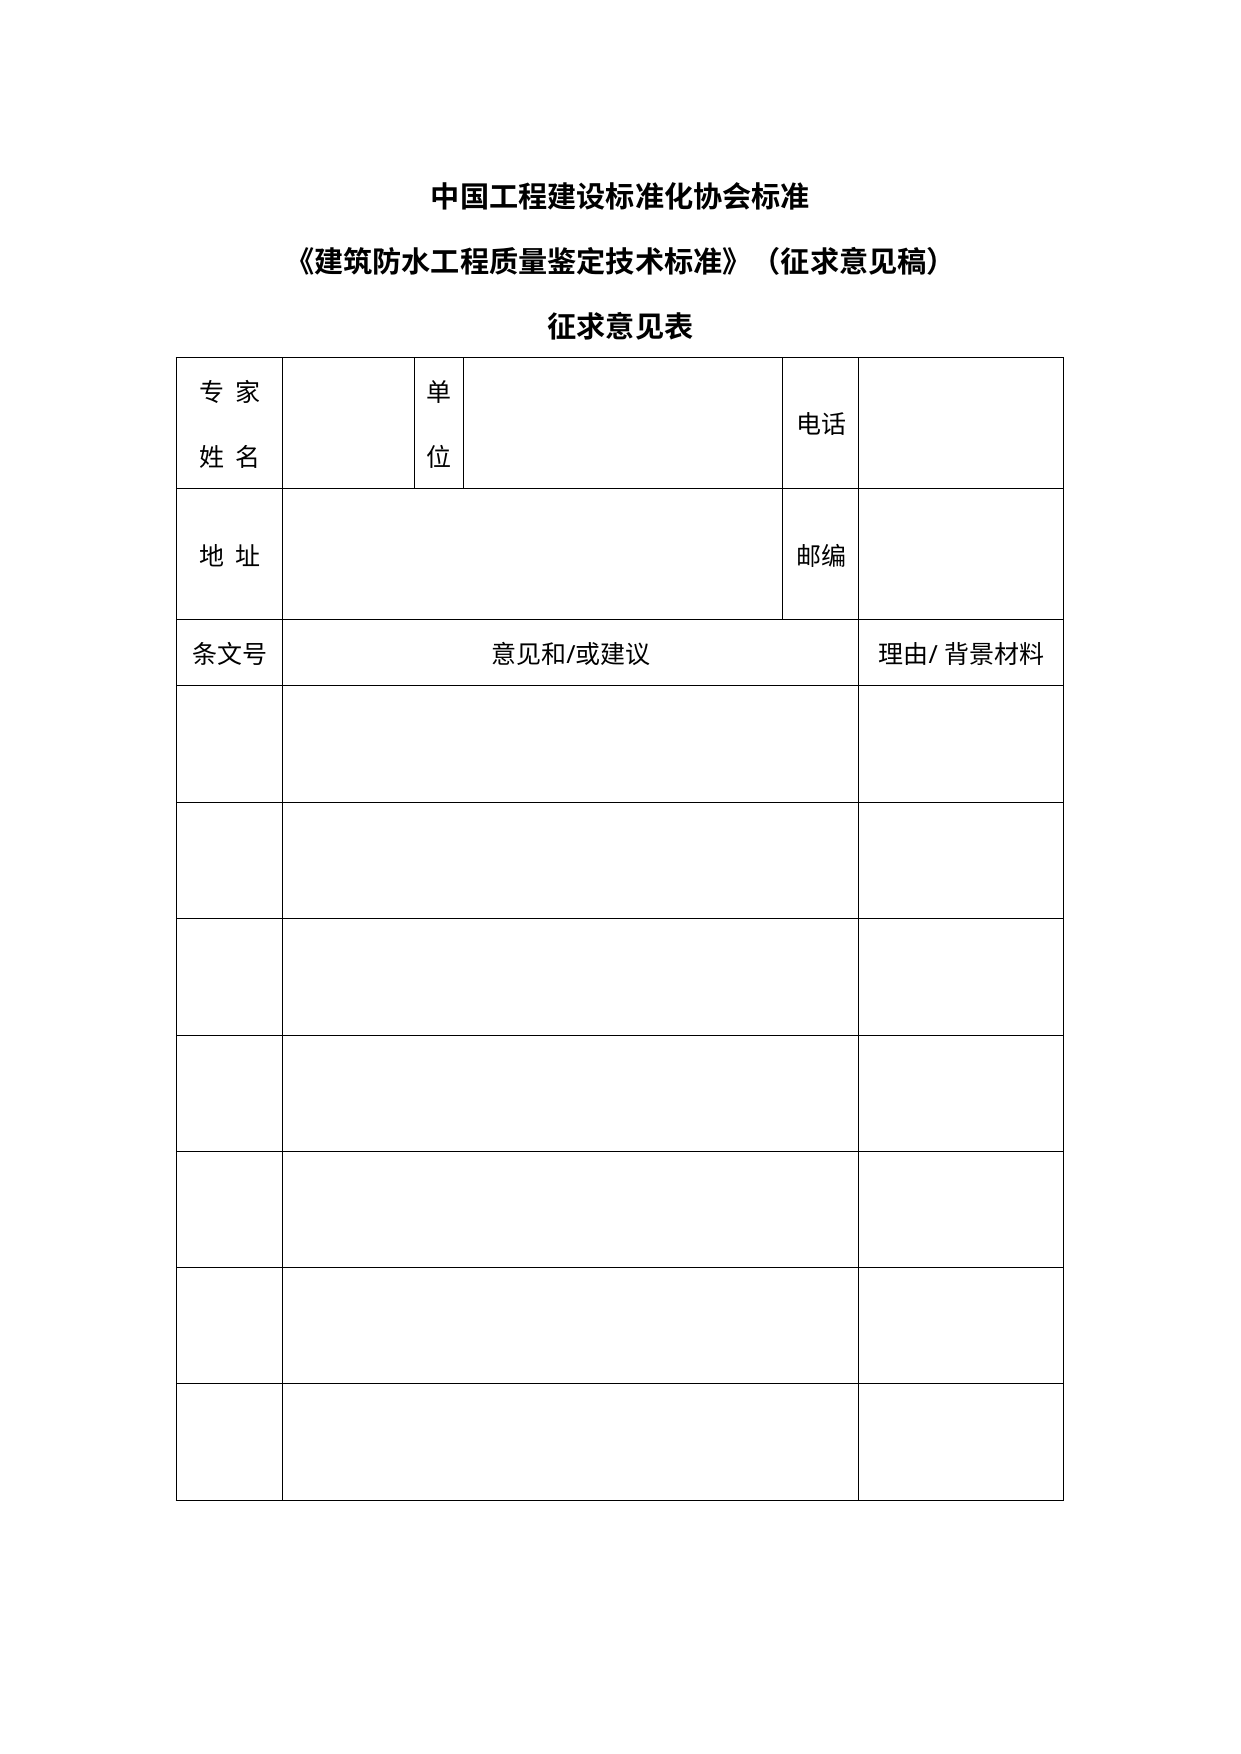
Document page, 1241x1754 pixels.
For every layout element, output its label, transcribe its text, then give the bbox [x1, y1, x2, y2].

table_header 专 家 姓 名 [177, 358, 282, 488]
table_cell [177, 1268, 282, 1383]
table_cell [177, 919, 282, 1034]
table_cell [283, 1384, 858, 1499]
text 《建筑防水工程质量鉴定技术标准》（征求意见稿） [187, 227, 1053, 292]
table_cell [859, 1268, 1063, 1383]
table_cell [859, 919, 1063, 1034]
table_cell [859, 686, 1063, 802]
table_cell 条文号 [177, 620, 282, 685]
table_cell [859, 1152, 1063, 1267]
table_cell 邮编 [783, 489, 858, 619]
table_cell 理由/ 背景材料 [859, 620, 1063, 685]
table_header [283, 358, 414, 488]
table_cell [283, 489, 782, 619]
table_header [859, 358, 1063, 488]
table_cell [177, 686, 282, 802]
table_cell 地 址 [177, 489, 282, 619]
table_cell [177, 803, 282, 918]
text 中国工程建设标准化协会标准 [187, 162, 1053, 227]
table_cell [283, 919, 858, 1034]
table_cell [283, 1268, 858, 1383]
table_cell [283, 1152, 858, 1267]
table_cell [859, 1384, 1063, 1499]
table_cell [283, 1036, 858, 1151]
text 征求意见表 [187, 292, 1053, 357]
table_cell [859, 489, 1063, 619]
table_cell [177, 1384, 282, 1499]
table_cell [859, 803, 1063, 918]
table_cell [177, 1152, 282, 1267]
table_header 电话 [783, 358, 858, 488]
table_header [464, 358, 782, 488]
table_header 单位 [415, 358, 463, 488]
table_cell [283, 803, 858, 918]
table_cell 意见和/或建议 [283, 620, 858, 685]
table_cell [859, 1036, 1063, 1151]
table_cell [283, 686, 858, 802]
table_cell [177, 1036, 282, 1151]
